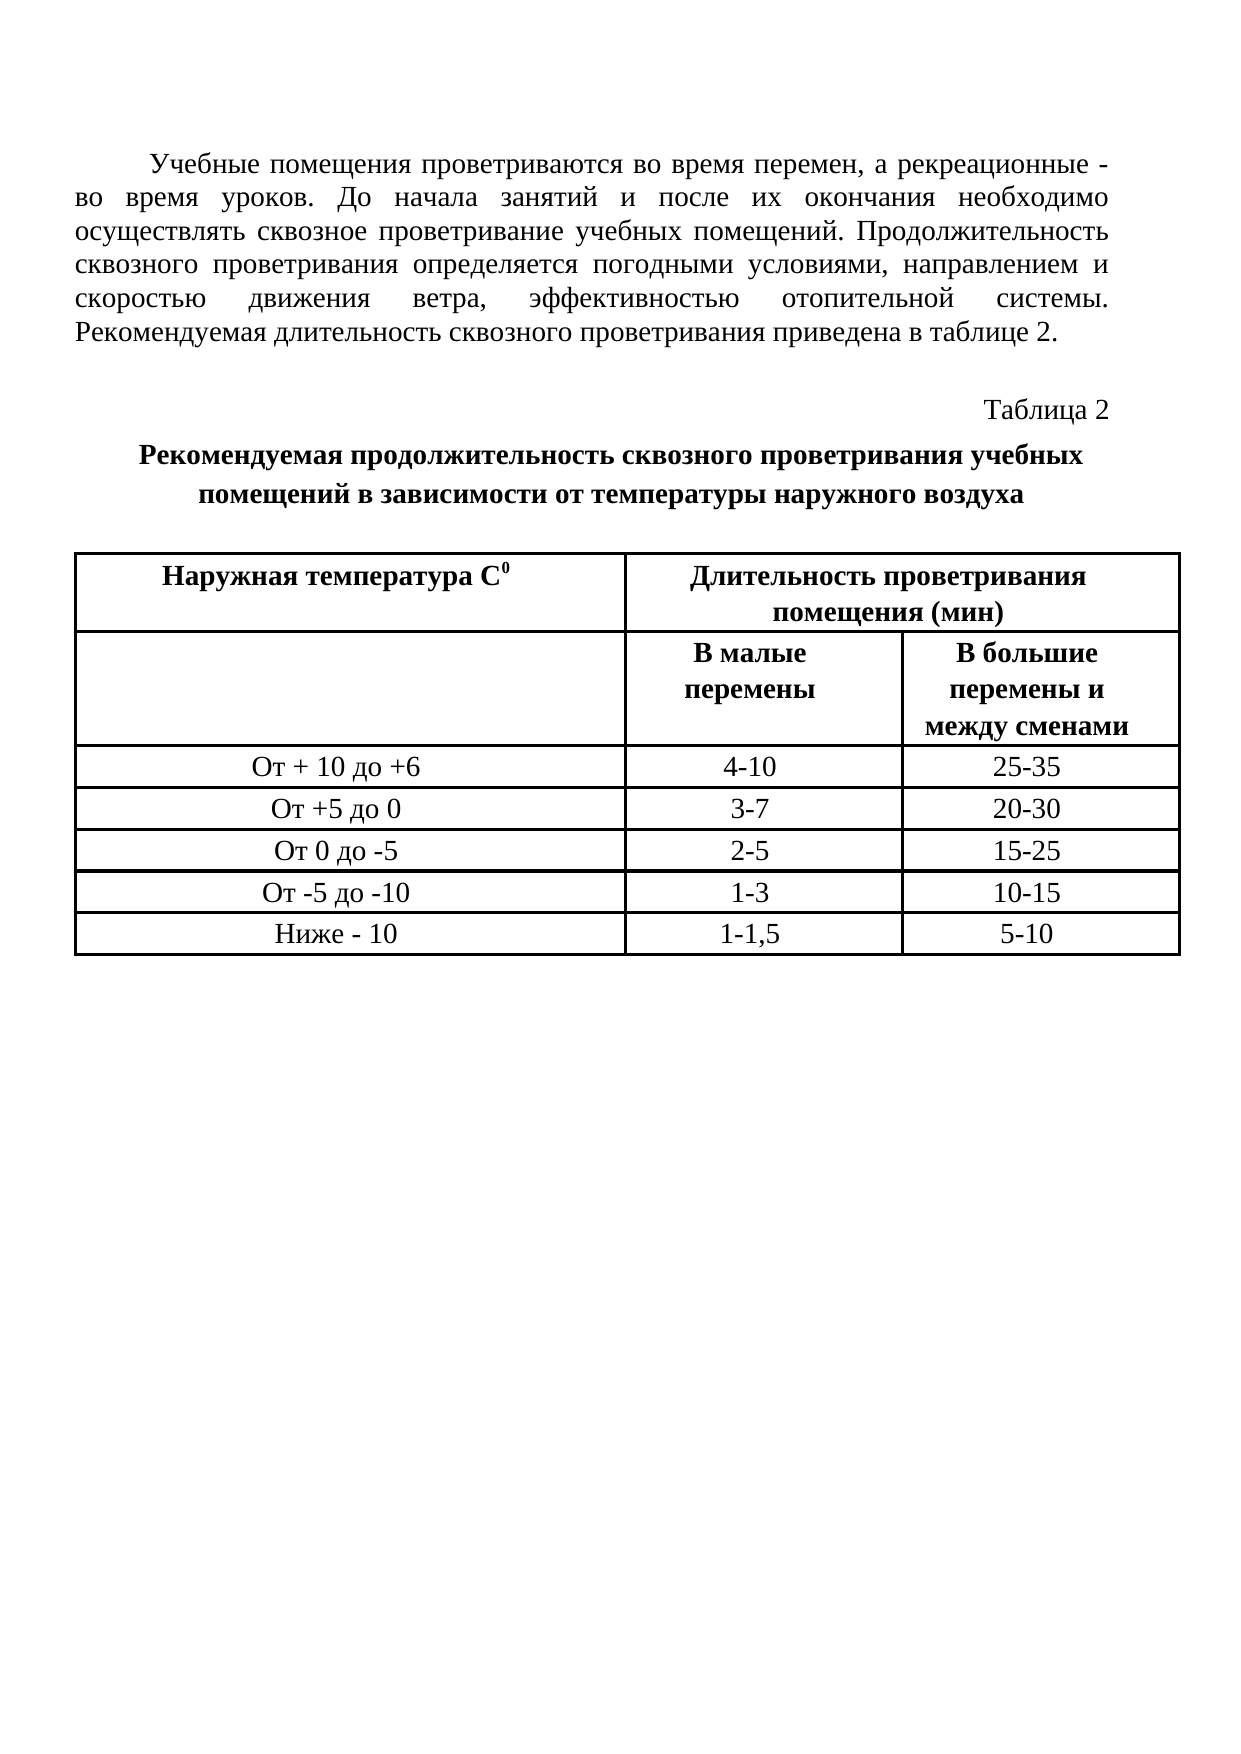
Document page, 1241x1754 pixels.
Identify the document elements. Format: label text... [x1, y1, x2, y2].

text Таблица 2 [75, 392, 1109, 426]
table_cell 4-10 [627, 747, 901, 786]
table_cell [77, 633, 624, 744]
table_cell От -5 до -10 [77, 873, 624, 911]
table_cell Ниже - 10 [77, 914, 624, 953]
table_header Длительность проветривания помещения (мин) [627, 555, 1178, 630]
table_cell От 0 до -5 [77, 831, 624, 869]
table_cell От +5 до 0 [77, 789, 624, 827]
text Учебные помещения проветриваются во время перемен, а рекреационные - во время уроков. До начала занятий и после их окончания необходимо осуществлять сквозное проветривание учебных помещений. Продолжительность сквозного проветривания определяется погодными условиями, направлением и скоростью движения ветра, эффективностью отопительной системы. Рекомендуемая длительность сквозного проветривания приведена в таблице 2. [74, 146, 1109, 347]
table_cell 25-35 [904, 747, 1178, 786]
text Рекомендуемая продолжительность сквозного проветривания учебных помещений в зависимости от температуры наружного воздуха [75, 437, 1147, 510]
table_cell 10-15 [904, 873, 1178, 911]
table_cell 15-25 [904, 831, 1178, 869]
table_cell В большие перемены и между сменами [904, 633, 1178, 744]
table_cell 5-10 [904, 914, 1178, 953]
table_cell В малые перемены [627, 633, 901, 744]
table_cell 1-3 [627, 873, 901, 911]
table_cell От + 10 до +6 [77, 747, 624, 786]
table_header Наружная температура С0 [77, 555, 624, 630]
table_cell 2-5 [627, 831, 901, 869]
table_cell 20-30 [904, 789, 1178, 827]
table_cell 1-1,5 [627, 914, 901, 953]
table_cell 3-7 [627, 789, 901, 827]
